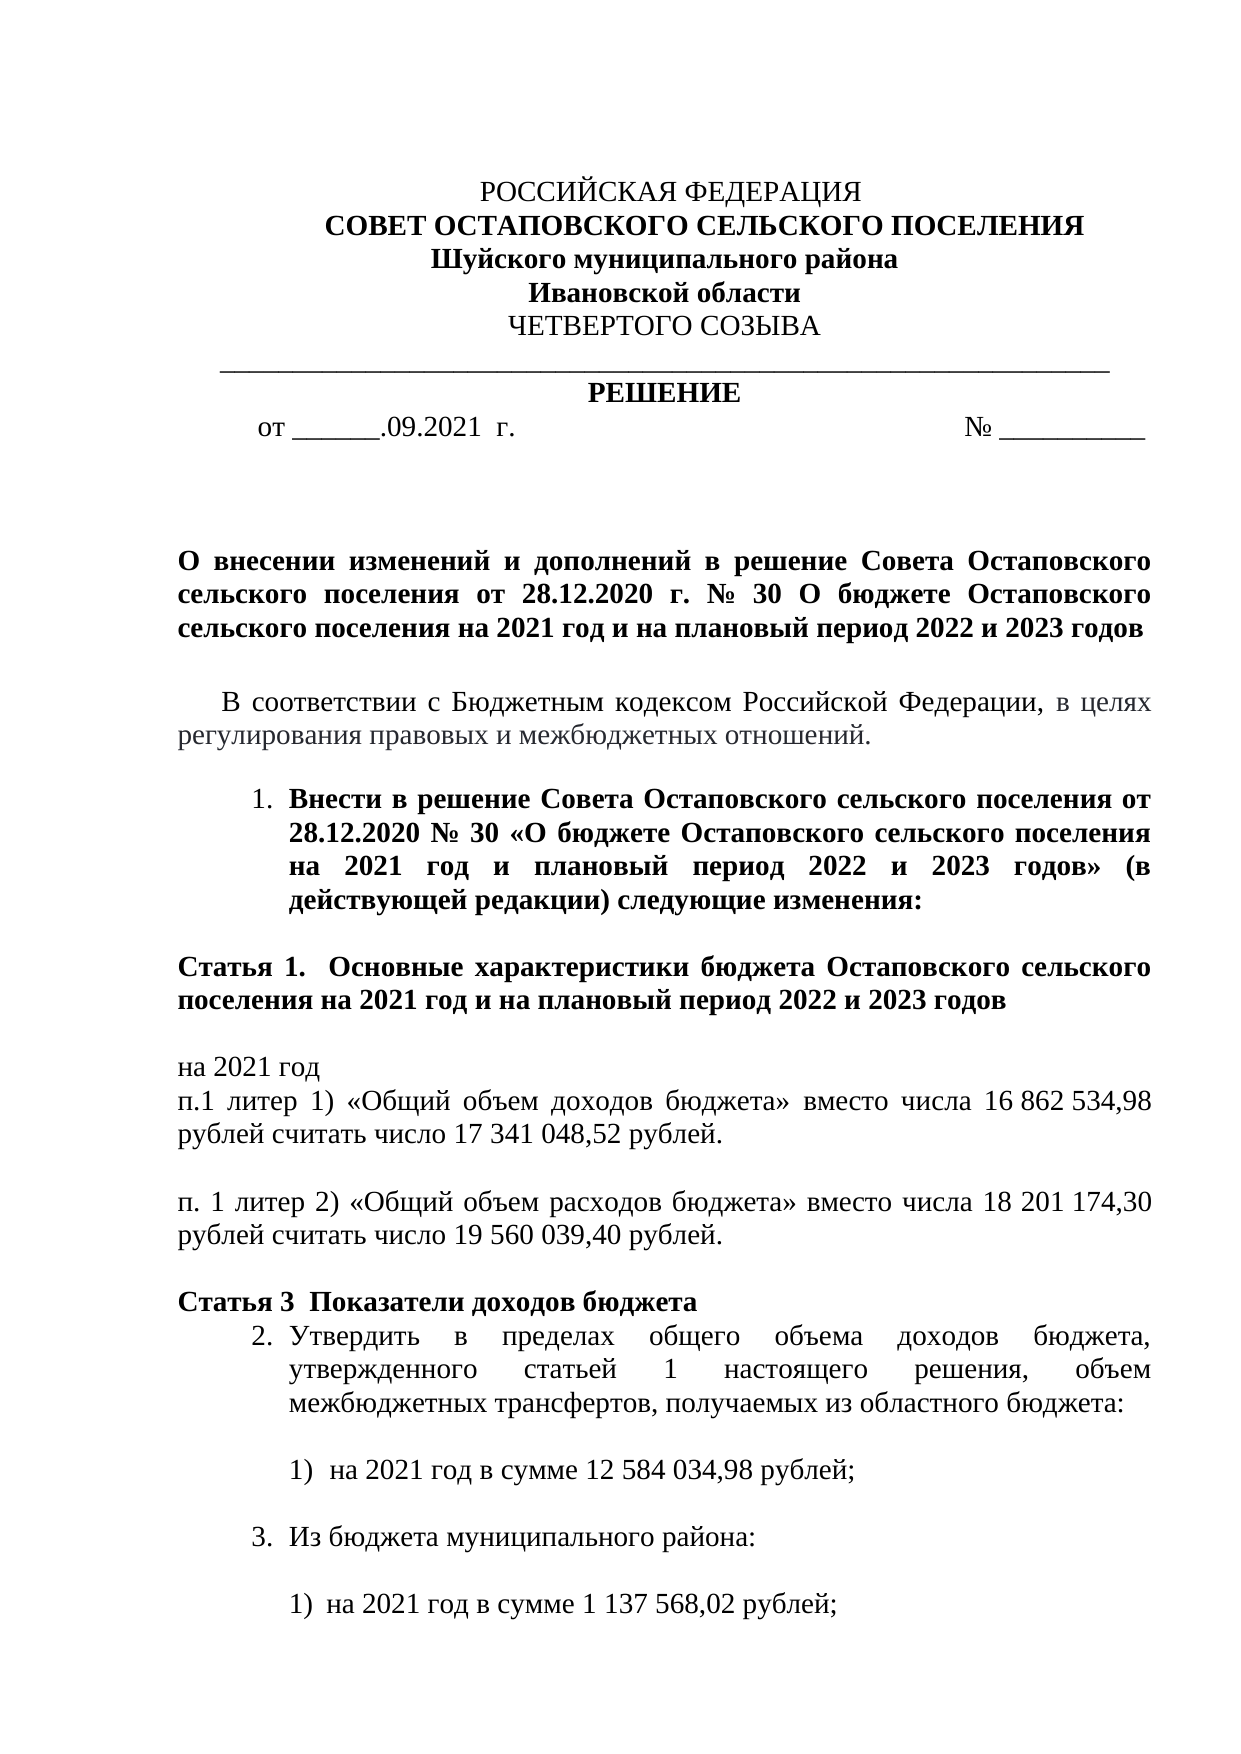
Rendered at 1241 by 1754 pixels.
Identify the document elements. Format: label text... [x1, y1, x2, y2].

text Статья 1. Основные характеристики бюджета Остаповского сельского поселения на 2021 год и на плановый период 2022 и 2023 годов [177, 949, 1152, 1016]
text РЕШЕНИЕ [177, 375, 1152, 409]
text п.1 литер 1) «Общий объем доходов бюджета» вместо числа 16 862 534,98 рублей считать число 17 341 048,52 рублей. [177, 1083, 1152, 1150]
list на 2021 год в сумме 1 137 568,02 рублей; [288, 1586, 1152, 1620]
list Утвердить в пределах общего объема доходов бюджета, утвержденного статьей 1 настоящего решения, объем межбюджетных трансфертов, получаемых из областного бюджета: [251, 1318, 1152, 1418]
text Статья 3 Показатели доходов бюджета [177, 1284, 1152, 1318]
text п. 1 литер 2) «Общий объем расходов бюджета» вместо числа 18 201 174,30 рублей считать число 19 560 039,40 рублей. [177, 1184, 1152, 1251]
list Внести в решение Совета Остаповского сельского поселения от 28.12.2020 № 30 «О бюджете Остаповского сельского поселения на 2021 год и плановый период 2022 и 2023 годов» (в действующей редакции) следующие изменения: [251, 781, 1152, 915]
text от ______.09.2021 г. № __________ [177, 409, 1152, 442]
text на 2021 год [177, 1016, 1152, 1083]
text РОССИЙСКАЯ ФЕДЕРАЦИЯ [398, 174, 1152, 208]
text Ивановской области [177, 275, 1152, 308]
text О внесении изменений и дополнений в решение Совета Остаповского сельского поселения от 28.12.2020 г. № 30 О бюджете Остаповского сельского поселения на 2021 год и на плановый период 2022 и 2023 годов [177, 543, 1152, 644]
text Шуйского муниципального района [177, 241, 1152, 275]
text СОВЕТ ОСТАПОВСКОГО СЕЛЬСКОГО ПОСЕЛЕНИЯ [177, 208, 1152, 241]
list на 2021 год в сумме 12 584 034,98 рублей; [289, 1452, 1152, 1486]
text _____________________________________________________________ [177, 342, 1152, 375]
list Из бюджета муниципального района: [251, 1519, 1152, 1553]
text ЧЕТВЕРТОГО СОЗЫВА [177, 308, 1152, 342]
text В соответствии с Бюджетным кодексом Российской Федерации, в целях регулирования правовых и межбюджетных отношений. [177, 684, 1152, 751]
